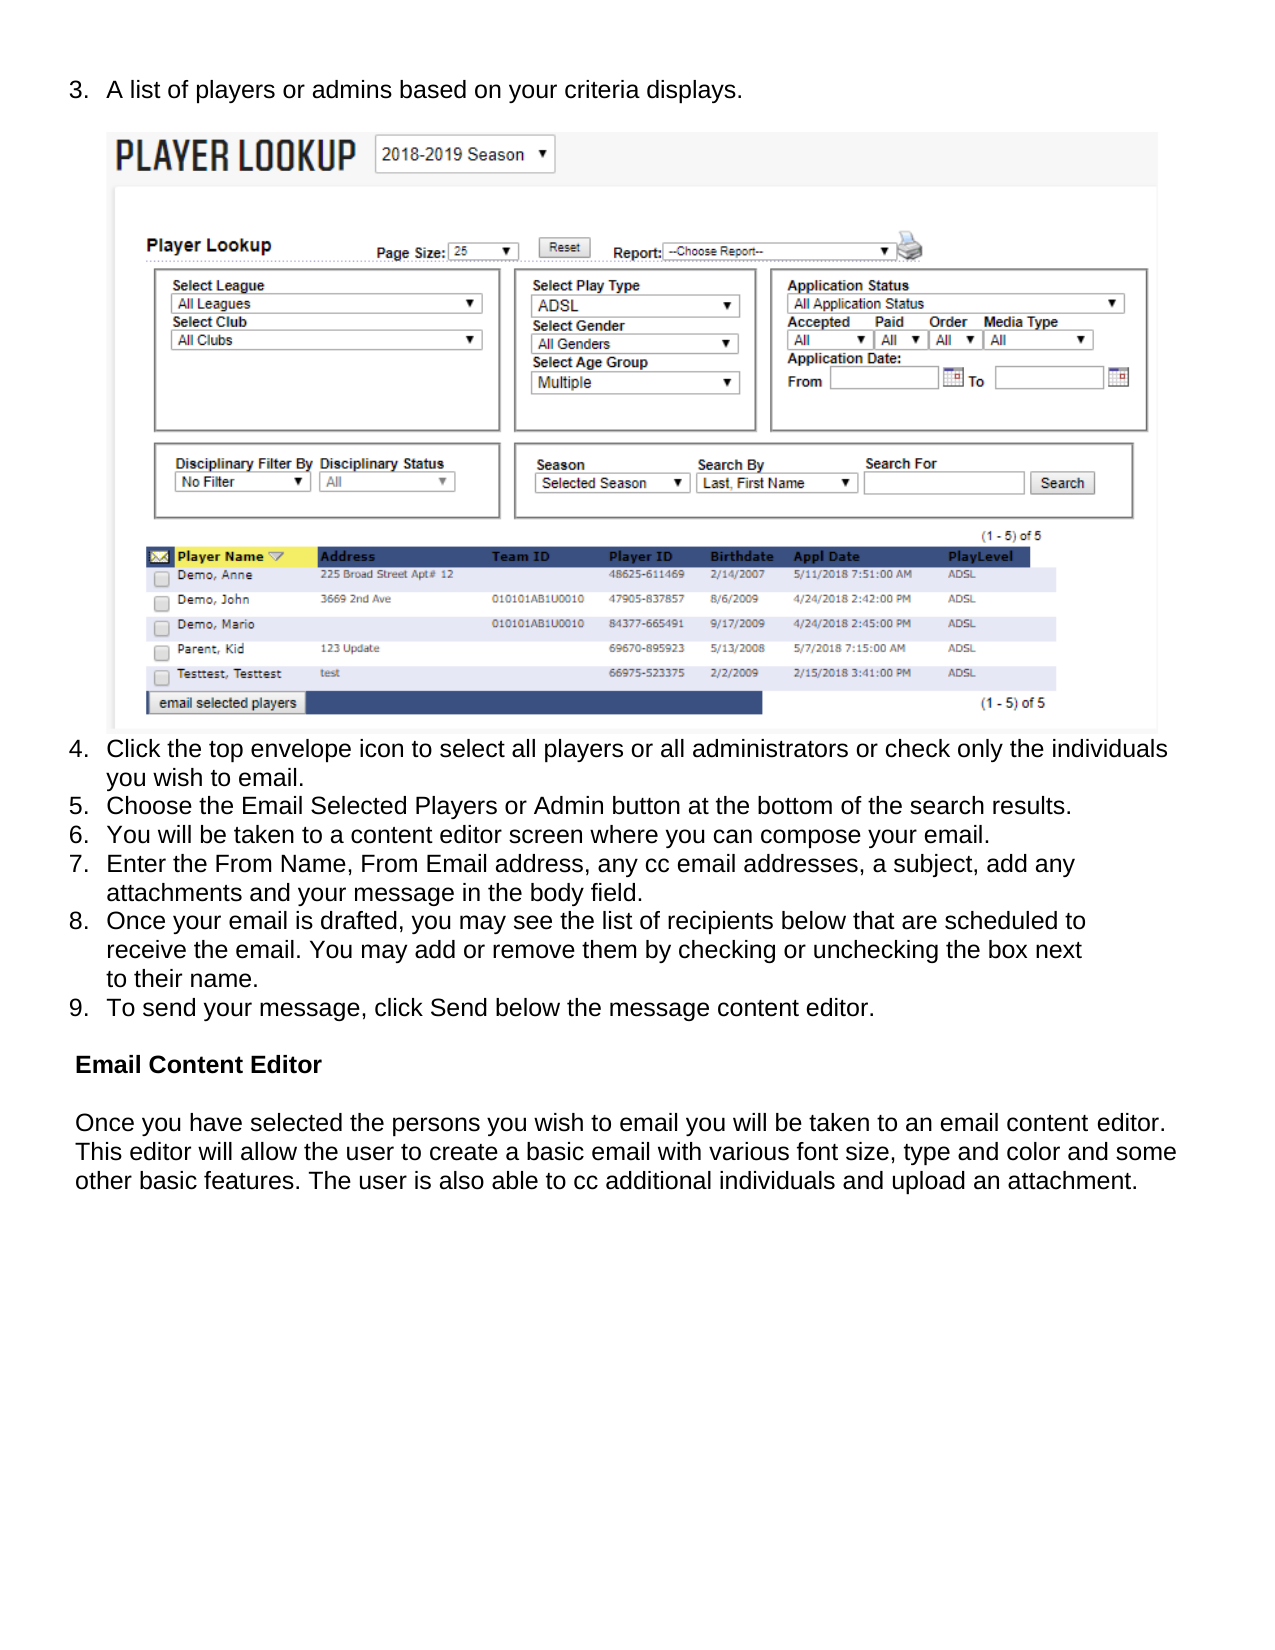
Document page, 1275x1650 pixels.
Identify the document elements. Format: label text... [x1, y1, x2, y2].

list To send your message, click Send below the message content editor. [69, 993, 1200, 1021]
text Once you have selected the persons you wish to email you will be taken to an email content editor. This editor will allow the user to create a basic email with various font size, type and color and some other basic features. The user is also able to cc additional individuals and upload an attachment. [75, 1108, 1200, 1195]
list Click the top envelope icon to select all players or all administrators or check only the individuals you wish to email. [69, 734, 1200, 791]
list Choose the Email Selected Players or Admin button at the bottom of the search results. [69, 791, 1200, 820]
list Once your email is drafted, you may see the list of recipients below that are scheduled to receive the email. You may add or remove them by checking or unchecking the box next to their name. [69, 906, 1200, 993]
text Email Content Editor [75, 1051, 1200, 1079]
list Enter the From Name, From Email address, any cc email addresses, a subject, add any attachments and your message in the body field. [69, 849, 1200, 906]
list You will be taken to a content editor screen where you can compose your email. [69, 820, 1200, 849]
picture [106, 132, 1159, 734]
